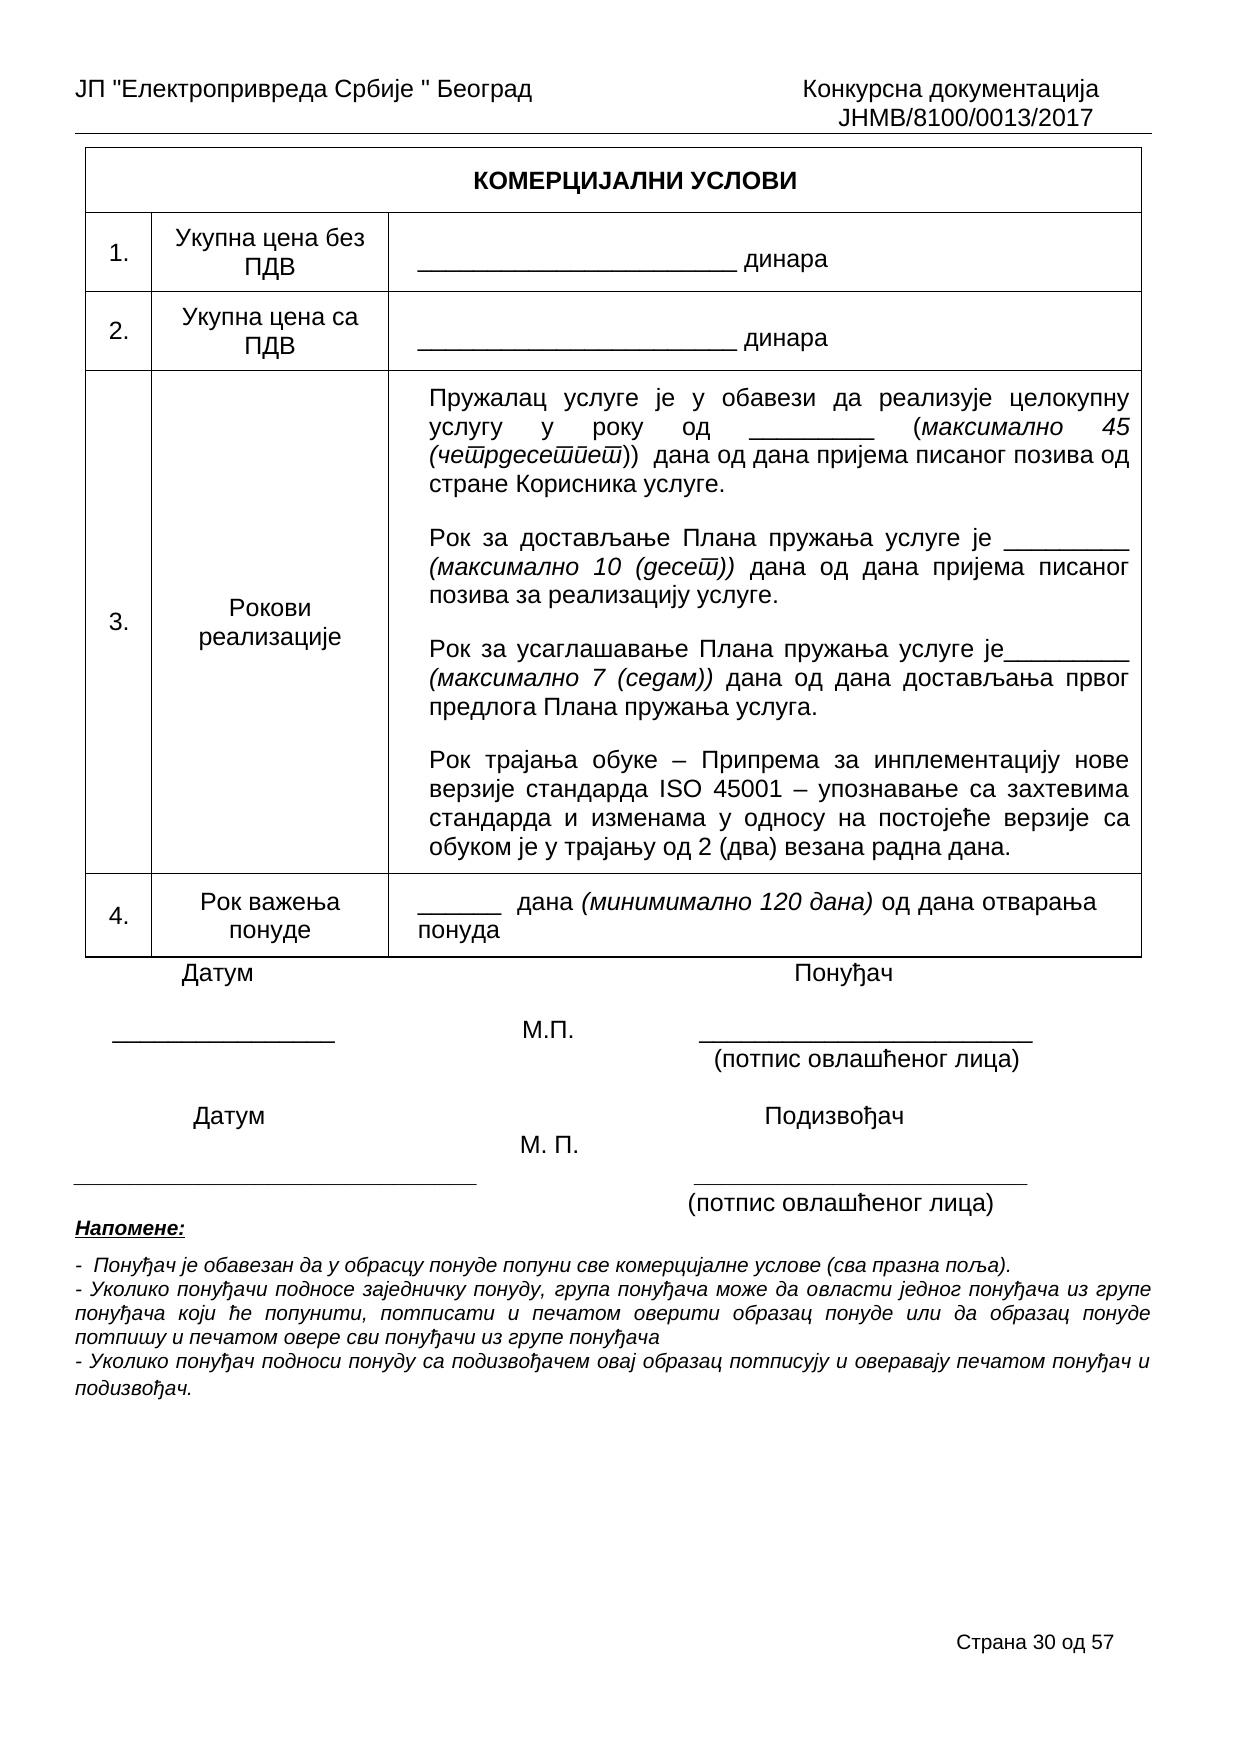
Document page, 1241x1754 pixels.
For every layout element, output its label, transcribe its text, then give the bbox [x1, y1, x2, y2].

text - Уколико понуђач подноси понуду са подизвођачем овај образац потписују и оверавају печатом понуђач и подизвођач. [75, 1348, 1152, 1400]
table_cell Рок важења понуде [152, 874, 388, 956]
table_cell Рокови реализације [152, 371, 388, 873]
text - Понуђач је обавезан да у обрасцу понуде попуни све комерцијалне услове (сва празна поља). [75, 1253, 1152, 1277]
table_cell 1. [86, 213, 151, 291]
text _____________________________ ________________________ [75, 1159, 1152, 1187]
text Датум Понуђач [112, 957, 1152, 986]
table_cell 3. [86, 371, 151, 873]
table_cell Укупна цена без ПДВ [152, 213, 388, 291]
text Напомене: [75, 1216, 1152, 1240]
table_cell Пружалац услуге је у обавези да реализује целокупну услугу у року од _________ (максимално 45 (четрдесетпет)) дана од дана пријема писаног позива од стране Корисника услуге. Рок за достављање Плана пружања услуге је _________ (максимално 10 (десет)) дана од дана пријема писаног позива за реализацију услуге. Рок за усаглашавање Плана пружања услуге је_________ (максимално 7 (седам)) дана од дана достављања првог предлога Плана пружања услуга. Рок трајања обуке – Припрема за инплементацију нове верзије стандарда ISO 45001 – упознавање са захтевима стандарда и изменама у односу на постојеће верзије са обуком је у трајању од 2 (два) везана радна дана. [389, 371, 1141, 873]
table_cell 2. [86, 292, 151, 369]
text Датум Подизвођач [75, 1101, 1152, 1130]
table_cell Укупна цена са ПДВ [152, 292, 388, 369]
table_cell 4. [86, 874, 151, 956]
table_cell _______________________ динара [389, 213, 1141, 291]
table_cell _______________________ динара [389, 292, 1141, 369]
text (потпис овлашћеног лица) [75, 1187, 1152, 1216]
text (потпис овлашћеног лица) [75, 1044, 1152, 1072]
text - Уколико понуђачи подносе заједничку понуду, група понуђача може да овласти једног понуђача из групе понуђача који ће попунити, потписати и печатом оверити образац понуде или да образац понуде потпишу и печатом овере сви понуђачи из групе понуђача [75, 1277, 1152, 1348]
text ________________ М.П. ________________________ [112, 1015, 1152, 1044]
table_cell ______ дана (минимимално 120 дана) од дана отварања понуда [389, 874, 1141, 956]
text М. П. [375, 1130, 1152, 1159]
table_header КОМЕРЦИЈАЛНИ УСЛОВИ [86, 148, 1141, 212]
